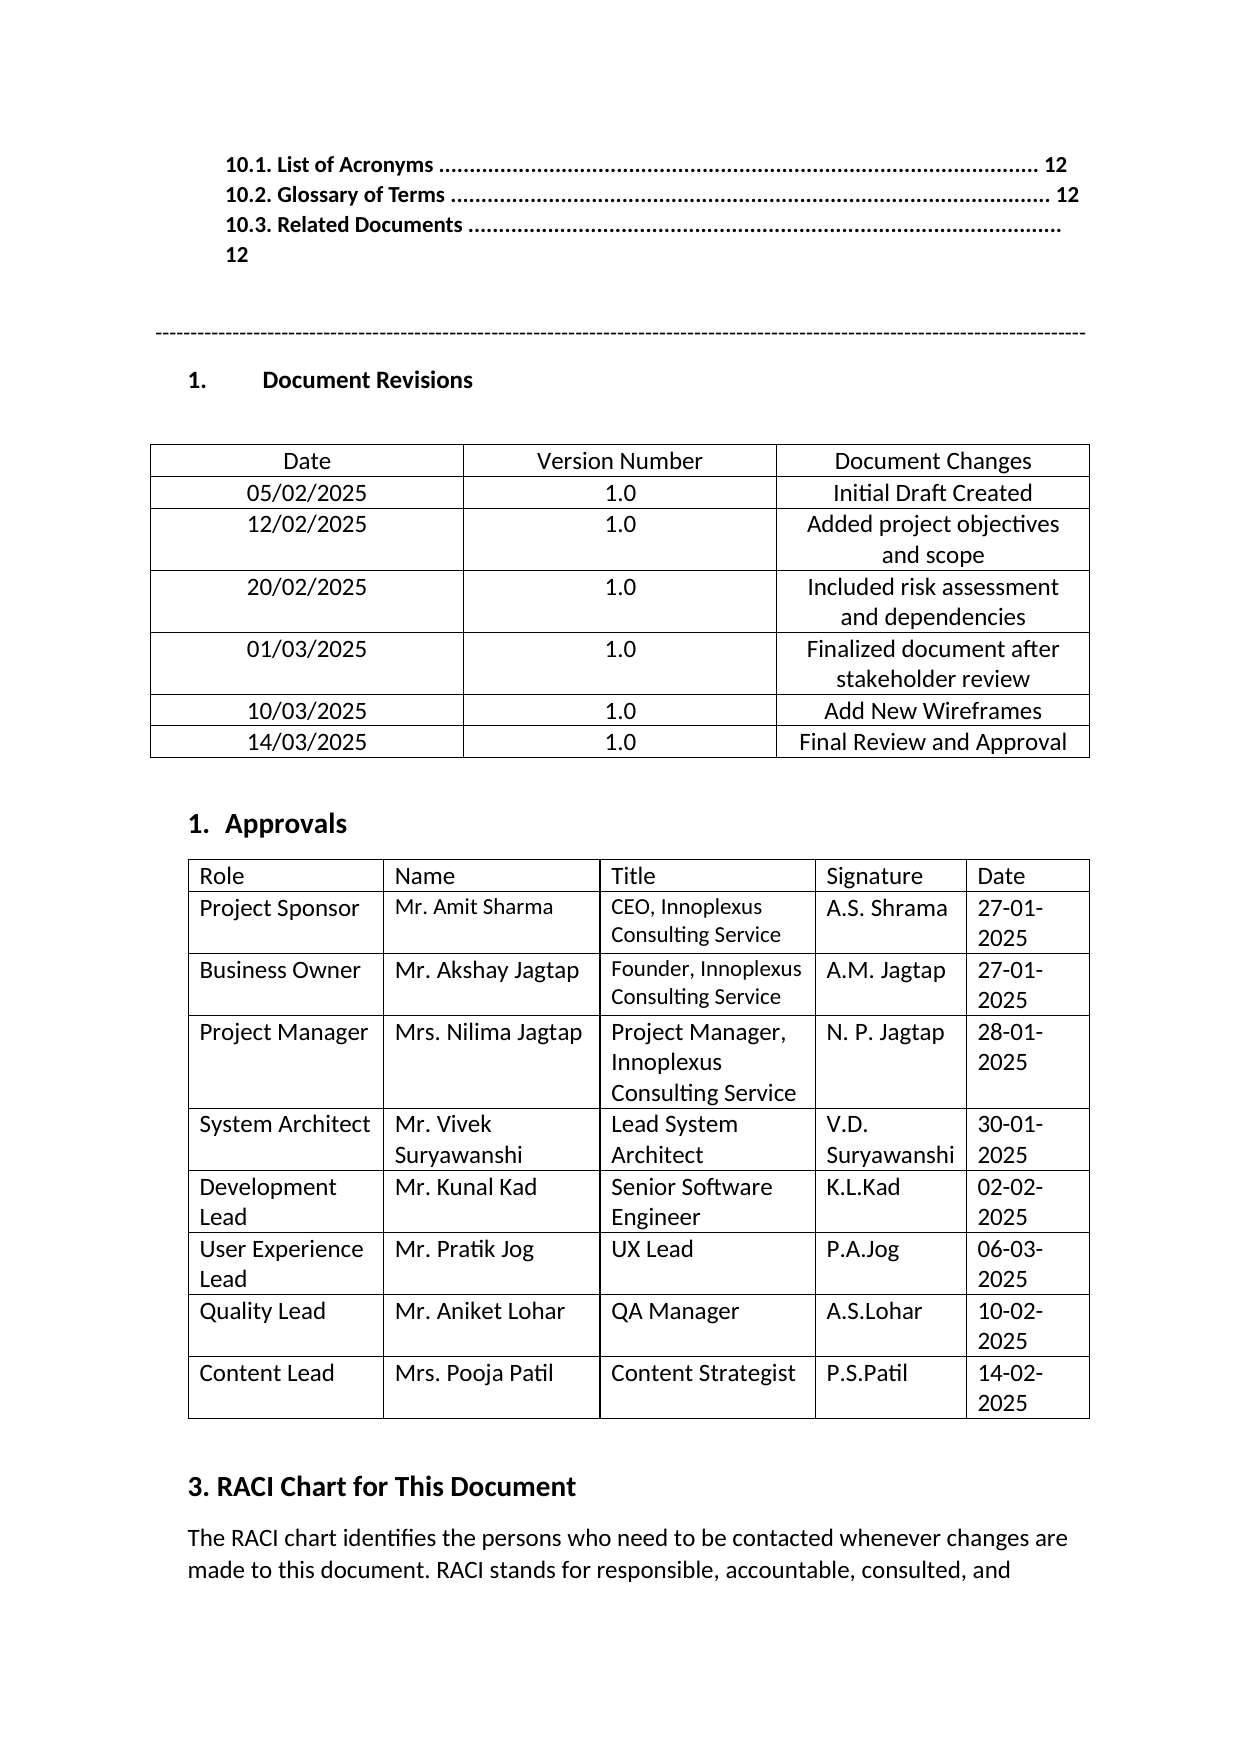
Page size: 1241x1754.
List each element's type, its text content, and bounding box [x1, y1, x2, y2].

table_cell 28-01-2025 [967, 1016, 1089, 1107]
table_cell 1.0 [464, 477, 776, 507]
table_header Role [189, 860, 383, 891]
table_cell 30-01-2025 [967, 1109, 1089, 1169]
table_cell Quality Lead [189, 1295, 383, 1356]
table_cell A.M. Jagtap [816, 954, 966, 1015]
list 10.2. Glossary of Terms .................................................................................................. 12 [225, 180, 1090, 208]
list Document Revisions [187, 364, 1090, 395]
table_cell Development Lead [189, 1171, 383, 1232]
table_cell Senior Software Engineer [601, 1171, 815, 1232]
table_cell Add New Wireframes [777, 695, 1089, 725]
table_header Date [151, 445, 463, 476]
table_cell Included risk assessment and dependencies [777, 571, 1089, 632]
list 10.3. Related Documents ................................................................................................. 12 [225, 210, 1090, 269]
table_cell Mr. Aniket Lohar [384, 1295, 599, 1356]
list 10.1. List of Acronyms .................................................................................................. 12 [225, 150, 1090, 178]
table_cell K.L.Kad [816, 1171, 966, 1232]
table_cell Project Manager [189, 1016, 383, 1107]
table_cell 12/02/2025 [151, 509, 463, 569]
table_cell Mrs. Nilima Jagtap [384, 1016, 599, 1107]
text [187, 1522, 1090, 1585]
table_cell Finalized document after stakeholder review [777, 633, 1089, 694]
table_cell P.A.Jog [816, 1233, 966, 1294]
table_cell 06-03-2025 [967, 1233, 1089, 1294]
table_cell User Experience Lead [189, 1233, 383, 1294]
table_cell 1.0 [464, 509, 776, 569]
table_cell Final Review and Approval [777, 726, 1089, 757]
table_cell Initial Draft Created [777, 477, 1089, 507]
table_cell 02-02-2025 [967, 1171, 1089, 1232]
table_cell Content Strategist [601, 1357, 815, 1418]
table_cell Mr. Amit Sharma [384, 892, 599, 953]
table_cell 10-02-2025 [967, 1295, 1089, 1356]
table_header Name [384, 860, 599, 891]
table_cell Business Owner [189, 954, 383, 1015]
table_header Signature [816, 860, 966, 891]
table_cell Mr. Pratik Jog [384, 1233, 599, 1294]
table_cell 05/02/2025 [151, 477, 463, 507]
table_cell Founder, Innoplexus Consulting Service [601, 954, 815, 1015]
table_cell V.D. Suryawanshi [816, 1109, 966, 1169]
table_header Date [967, 860, 1089, 891]
table_cell QA Manager [601, 1295, 815, 1356]
table_cell Mr. Akshay Jagtap [384, 954, 599, 1015]
table_cell Added project objectives and scope [777, 509, 1089, 569]
table_cell 01/03/2025 [151, 633, 463, 694]
table_cell Mr. Vivek Suryawanshi [384, 1109, 599, 1169]
table_cell 20/02/2025 [151, 571, 463, 632]
table_header Title [601, 860, 815, 891]
table_cell Lead System Architect [601, 1109, 815, 1169]
table_header Document Changes [777, 445, 1089, 476]
table_cell 1.0 [464, 571, 776, 632]
table_cell A.S.Lohar [816, 1295, 966, 1356]
table_cell P.S.Patil [816, 1357, 966, 1418]
table_cell 1.0 [464, 695, 776, 725]
table_cell CEO, Innoplexus Consulting Service [601, 892, 815, 953]
list Approvals [187, 805, 1090, 840]
table_cell Project Sponsor [189, 892, 383, 953]
text 3. RACI Chart for This Document [187, 1468, 1090, 1503]
text ------------------------------------------------------------------------------------------------------------------------------------- [150, 318, 1090, 346]
table_cell UX Lead [601, 1233, 815, 1294]
table_cell 10/03/2025 [151, 695, 463, 725]
table_cell System Architect [189, 1109, 383, 1169]
table_cell 27-01-2025 [967, 954, 1089, 1015]
table_cell 14-02-2025 [967, 1357, 1089, 1418]
table_cell Project Manager, Innoplexus Consulting Service [601, 1016, 815, 1107]
table_cell Content Lead [189, 1357, 383, 1418]
table_cell Mrs. Pooja Patil [384, 1357, 599, 1418]
table_cell 14/03/2025 [151, 726, 463, 757]
table_cell N. P. Jagtap [816, 1016, 966, 1107]
table_cell 1.0 [464, 633, 776, 694]
table_cell Mr. Kunal Kad [384, 1171, 599, 1232]
table_header Version Number [464, 445, 776, 476]
table_cell 1.0 [464, 726, 776, 757]
table_cell 27-01-2025 [967, 892, 1089, 953]
table_cell A.S. Shrama [816, 892, 966, 953]
